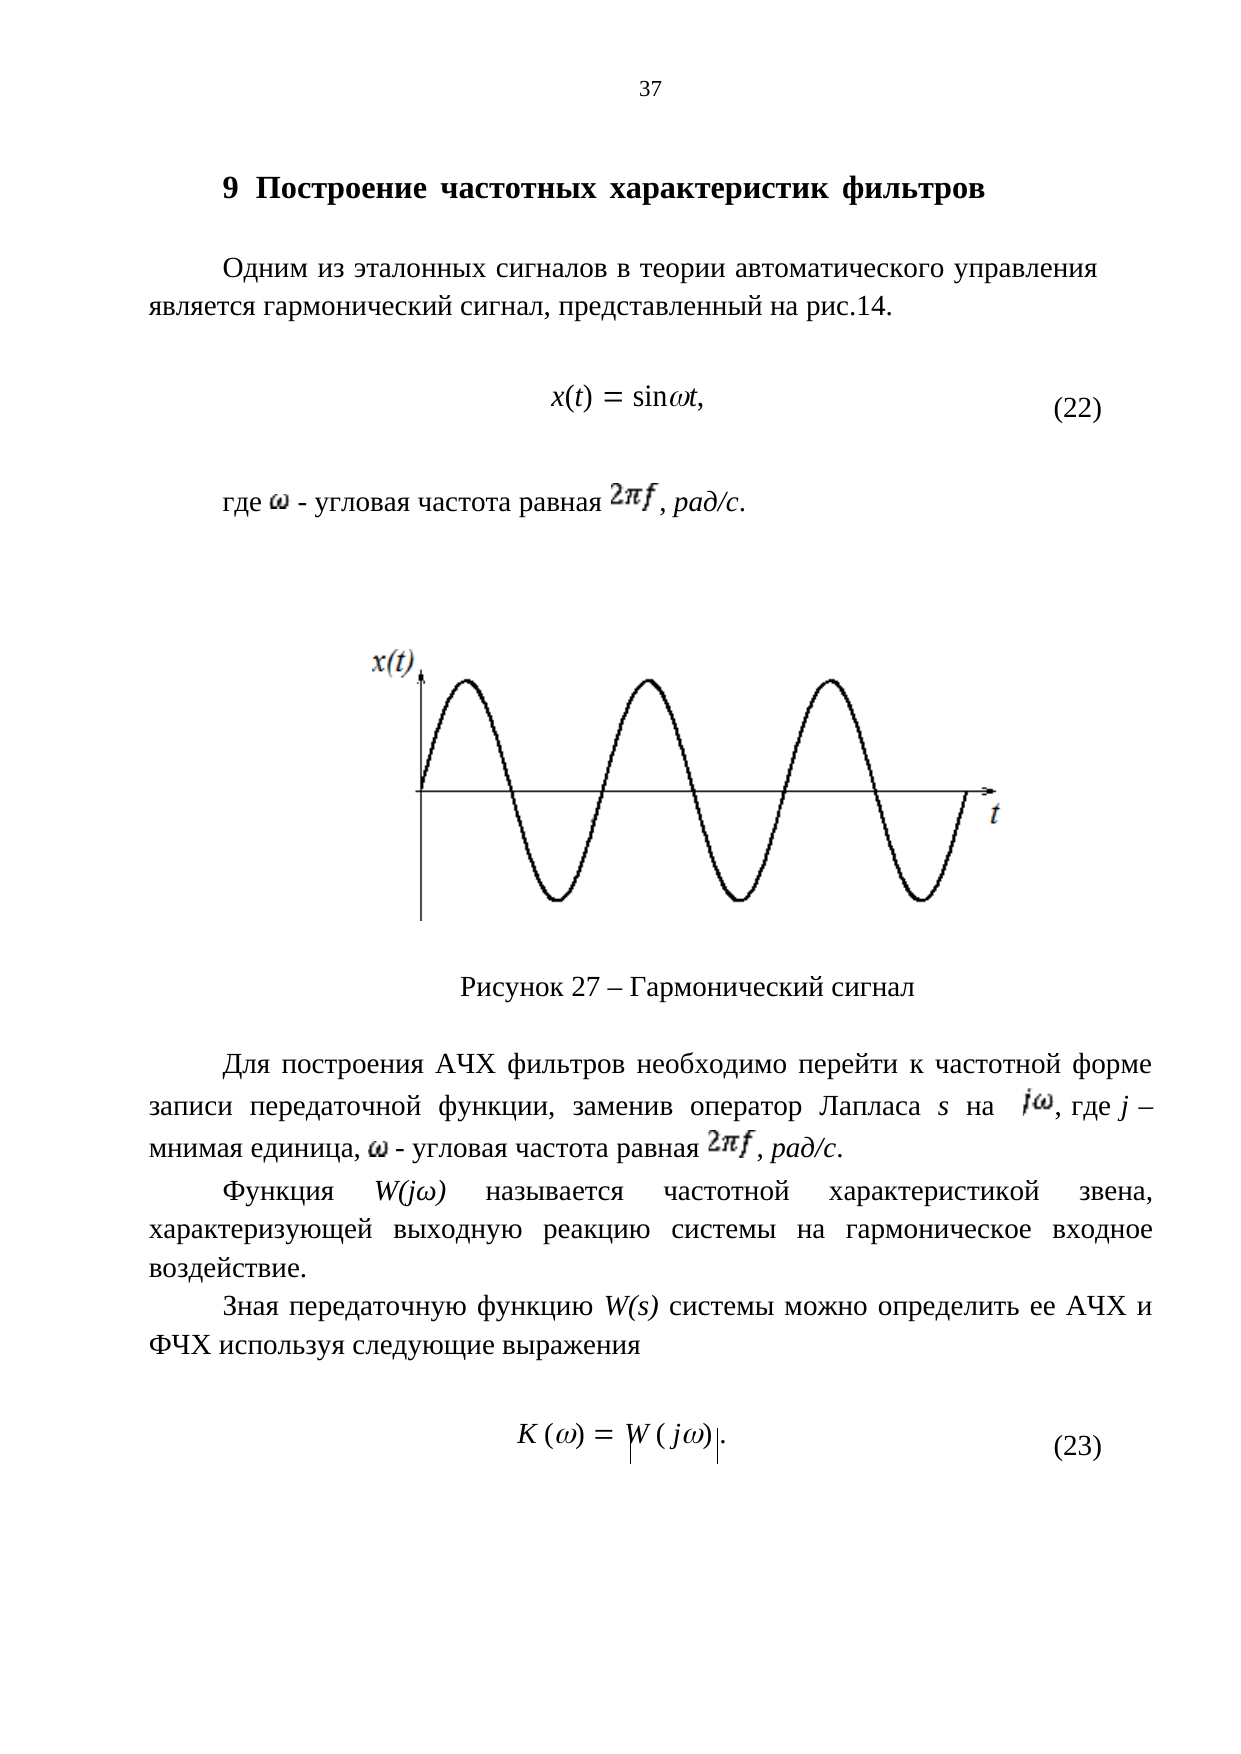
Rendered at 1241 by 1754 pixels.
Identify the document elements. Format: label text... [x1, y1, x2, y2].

text (23) [731, 1428, 1102, 1462]
text Рисунок 27 – Гармонический сигнал [460, 969, 1211, 1002]
text K ()  W ( j) . [71, 1416, 726, 1450]
picture [372, 649, 1001, 921]
text (22) [708, 391, 1102, 424]
text Одним из эталонных сигналов в теории автоматического управления является гармонический сигнал, представленный на рис.14. [148, 250, 1123, 322]
picture [611, 483, 660, 511]
picture [1022, 1088, 1055, 1116]
text где - угловая частота равная , рад/с. [222, 484, 1211, 517]
picture [708, 1130, 757, 1158]
subtitle Построение частотных характеристик фильтров [222, 169, 1211, 206]
text Зная передаточную функцию W(s) системы можно определить ее АЧХ и ФЧХ используя следующие выражения [148, 1288, 1153, 1360]
text Для построения АЧХ фильтров необходимо перейти к частотной форме записи передаточной функции, заменив оператор Лапласа s на , где j – мнимая единица, - угловая частота равная , рад/с. [148, 1046, 1153, 1164]
text Функция W(jω) называется частотной характеристикой звена, характеризующей выходную реакцию системы на гармоническое входное воздействие. [148, 1173, 1153, 1283]
text x(t)  sint, [71, 377, 704, 413]
